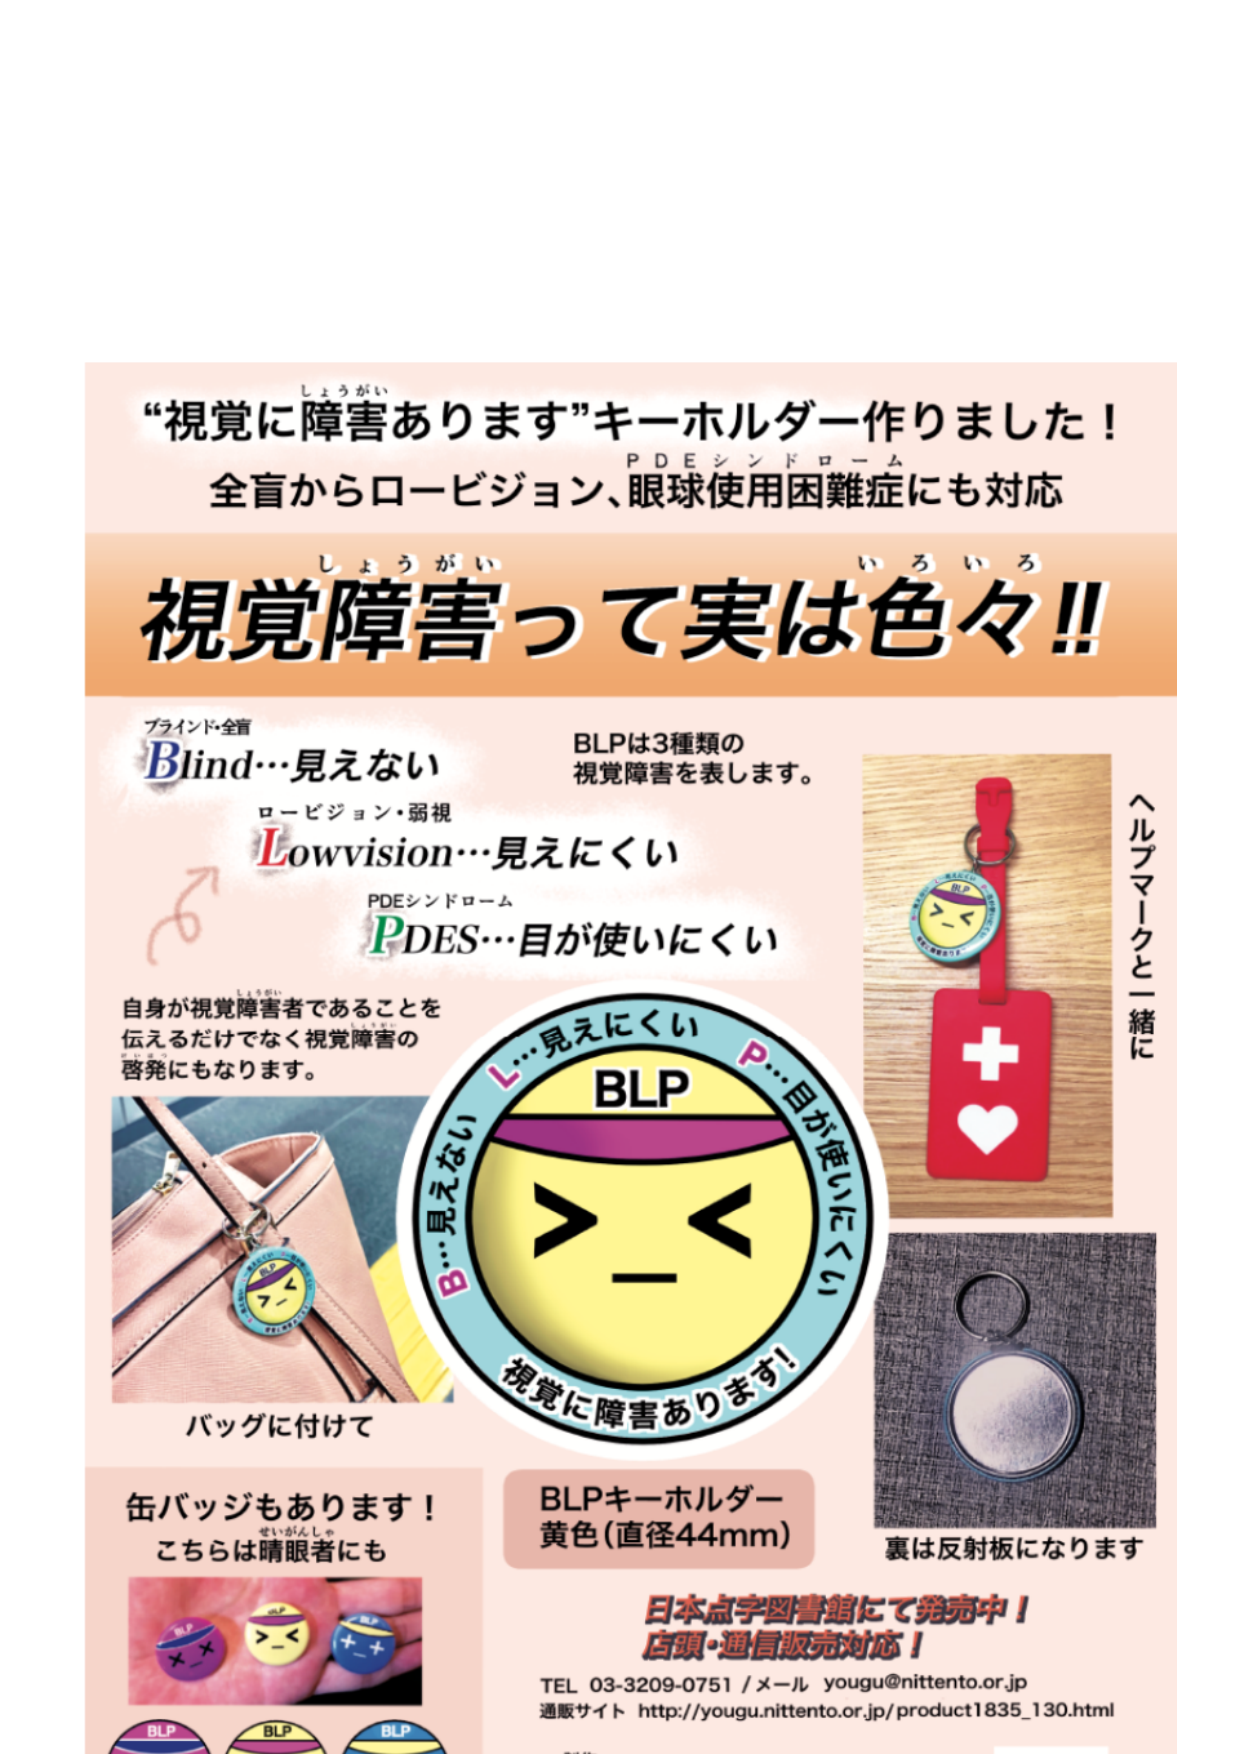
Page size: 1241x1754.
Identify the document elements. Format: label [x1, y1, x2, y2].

picture [86, 363, 1177, 1754]
